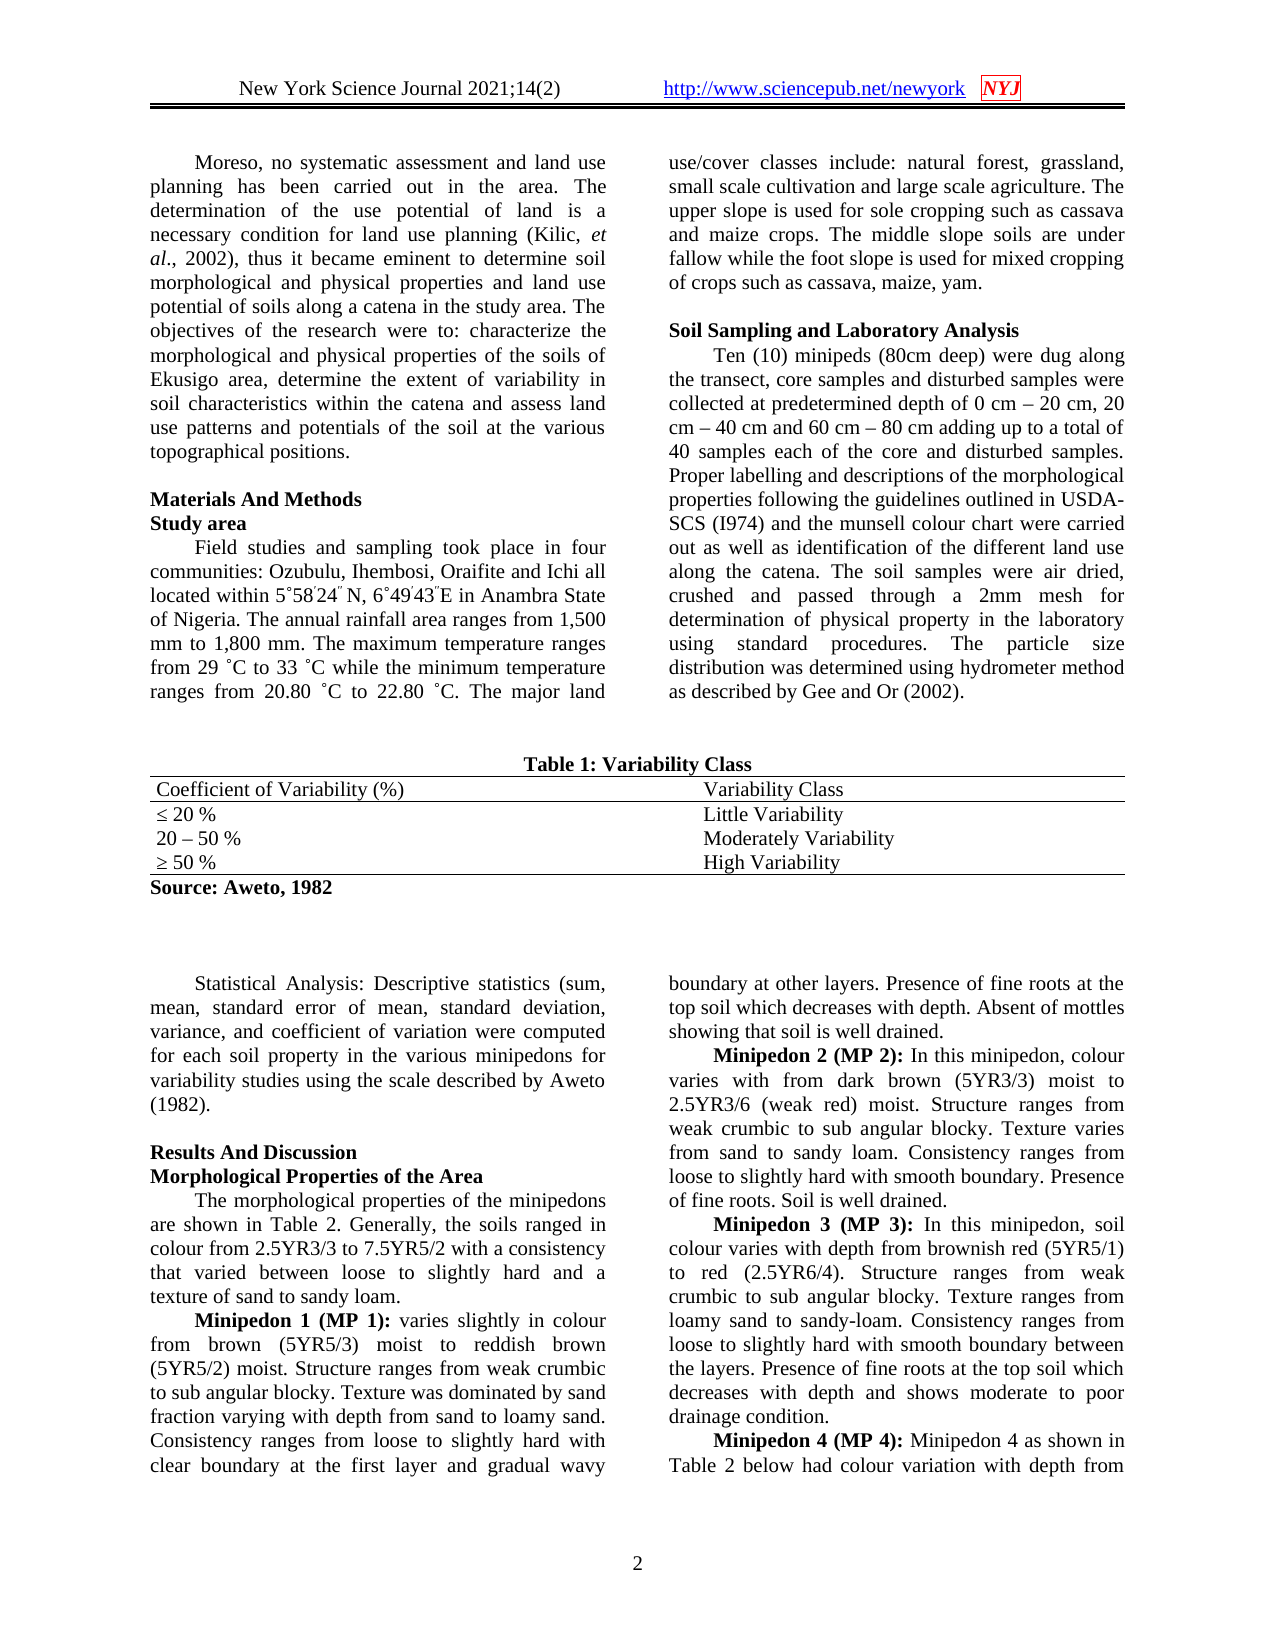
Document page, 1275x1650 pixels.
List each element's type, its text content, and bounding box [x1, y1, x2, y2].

table_cell Little Variability [697, 802, 1125, 826]
text Statistical Analysis: Descriptive statistics (sum, mean, standard error of mean, standard deviation, variance, and coefficient of variation were computed for each soil property in the various minipedons for variability studies using the scale described by Aweto (1982). [150, 971, 606, 1116]
table_cell Moderately Variability [697, 826, 1125, 850]
table_cell 20 – 50 % [150, 826, 697, 850]
table_cell ≥ 50 % [150, 850, 697, 874]
text Minipedon 1 (MP 1): varies slightly in colour from brown (5YR5/3) moist to reddish brown (5YR5/2) moist. Structure ranges from weak crumbic to sub angular blocky. Texture was dominated by sand fraction varying with depth from sand to loamy sand. Consistency ranges from loose to slightly hard with clear boundary at the first layer and gradual wavy boundary at other layers. Presence of fine roots at the top soil which decreases with depth. Absent of mottles showing that soil is well drained. [150, 1308, 606, 1477]
text Minipedon 1 (MP 1): varies slightly in colour from brown (5YR5/3) moist to reddish brown (5YR5/2) moist. Structure ranges from weak crumbic to sub angular blocky. Texture was dominated by sand fraction varying with depth from sand to loamy sand. Consistency ranges from loose to slightly hard with clear boundary at the first layer and gradual wavy boundary at other layers. Presence of fine roots at the top soil which decreases with depth. Absent of mottles showing that soil is well drained. [669, 971, 1125, 1043]
text The morphological properties of the minipedons are shown in Table 2. Generally, the soils ranged in colour from 2.5YR3/3 to 7.5YR5/2 with a consistency that varied between loose to slightly hard and a texture of sand to sandy loam. [150, 1188, 606, 1308]
text Morphological Properties of the Area [150, 1164, 606, 1188]
text Field studies and sampling took place in four communities: Ozubulu, Ihembosi, Oraifite and Ichi all located within 5˚58′24′′ N, 6˚49′43′′E in Anambra State of Nigeria. The annual rainfall area ranges from 1,500 mm to 1,800 mm. The maximum temperature ranges from 29 ˚C to 33 ˚C while the minimum temperature ranges from 20.80 ˚C to 22.80 ˚C. The major land use/cover classes include: natural forest, grassland, small scale cultivation and large scale agriculture. The upper slope is used for sole cropping such as cassava and maize crops. The middle slope soils are under fallow while the foot slope is used for mixed cropping of crops such as cassava, maize, yam. [669, 150, 1125, 294]
table_cell ≤ 20 % [150, 802, 697, 826]
text Field studies and sampling took place in four communities: Ozubulu, Ihembosi, Oraifite and Ichi all located within 5˚58′24′′ N, 6˚49′43′′E in Anambra State of Nigeria. The annual rainfall area ranges from 1,500 mm to 1,800 mm. The maximum temperature ranges from 29 ˚C to 33 ˚C while the minimum temperature ranges from 20.80 ˚C to 22.80 ˚C. The major land use/cover classes include: natural forest, grassland, small scale cultivation and large scale agriculture. The upper slope is used for sole cropping such as cassava and maize crops. The middle slope soils are under fallow while the foot slope is used for mixed cropping of crops such as cassava, maize, yam. [150, 535, 606, 703]
text Results And Discussion [150, 1140, 606, 1164]
text Study area [150, 511, 606, 535]
table_header Variability Class [697, 777, 1125, 801]
text Table 1: Variability Class [150, 752, 1125, 776]
text Source: Aweto, 1982 [150, 875, 1125, 899]
text Minipedon 2 (MP 2): In this minipedon, colour varies with from dark brown (5YR3/3) moist to 2.5YR3/6 (weak red) moist. Structure ranges from weak crumbic to sub angular blocky. Texture varies from sand to sandy loam. Consistency ranges from loose to slightly hard with smooth boundary. Presence of fine roots. Soil is well drained. [669, 1043, 1125, 1212]
text Materials And Methods [150, 487, 606, 511]
table_header Coefficient of Variability (%) [150, 777, 697, 801]
text Minipedon 3 (MP 3): In this minipedon, soil colour varies with depth from brownish red (5YR5/1) to red (2.5YR6/4). Structure ranges from weak crumbic to sub angular blocky. Texture ranges from loamy sand to sandy-loam. Consistency ranges from loose to slightly hard with smooth boundary between the layers. Presence of fine roots at the top soil which decreases with depth and shows moderate to poor drainage condition. [669, 1212, 1125, 1428]
text Soil Sampling and Laboratory Analysis [669, 318, 1125, 342]
table_cell High Variability [697, 850, 1125, 874]
text Moreso, no systematic assessment and land use planning has been carried out in the area. The determination of the use potential of land is a necessary condition for land use planning (Kilic, et al., 2002), thus it became eminent to determine soil morphological and physical properties and land use potential of soils along a catena in the study area. The objectives of the research were to: characterize the morphological and physical properties of the soils of Ekusigo area, determine the extent of variability in soil characteristics within the catena and assess land use patterns and potentials of the soil at the various topographical positions. [150, 150, 606, 463]
text Ten (10) minipeds (80cm deep) were dug along the transect, core samples and disturbed samples were collected at predetermined depth of 0 cm – 20 cm, 20 cm – 40 cm and 60 cm – 80 cm adding up to a total of 40 samples each of the core and disturbed samples. Proper labelling and descriptions of the morphological properties following the guidelines outlined in USDA-SCS (I974) and the munsell colour chart were carried out as well as identification of the different land use along the catena. The soil samples were air dried, crushed and passed through a 2mm mesh for determination of physical property in the laboratory using standard procedures. The particle size distribution was determined using hydrometer method as described by Gee and Or (2002). [669, 342, 1125, 703]
